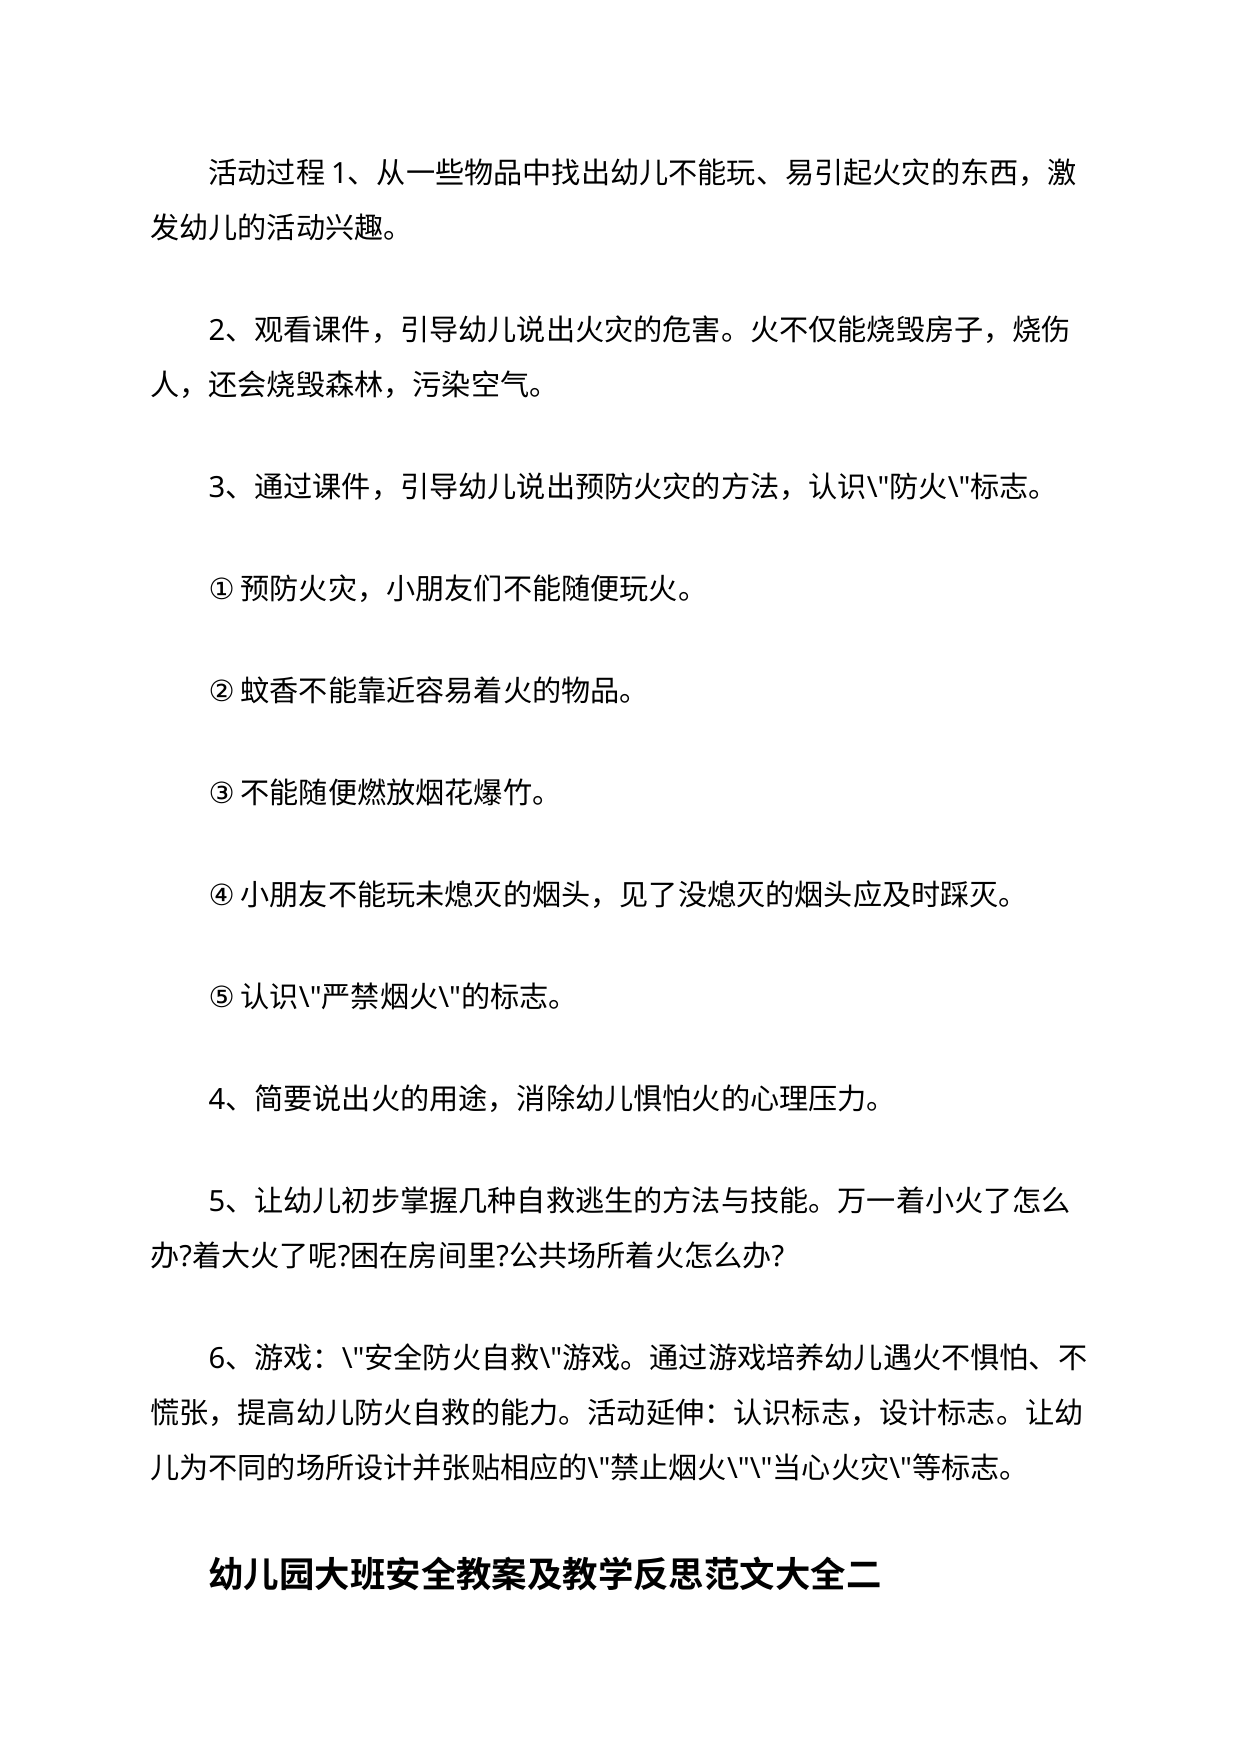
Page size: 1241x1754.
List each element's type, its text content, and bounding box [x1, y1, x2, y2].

text ⑤认识\"严禁烟火\"的标志。 [150, 973, 1090, 1016]
text 幼儿园大班安全教案及教学反思范文大全二 [150, 1546, 1090, 1597]
text 6、游戏：\"安全防火自救\"游戏。通过游戏培养幼儿遇火不惧怕、不慌张，提高幼儿防火自救的能力。活动延伸：认识标志，设计标志。让幼儿为不同的场所设计并张贴相应的\"禁止烟火\"\"当心火灾\"等标志。 [150, 1334, 1090, 1487]
text 活动过程1、从一些物品中找出幼儿不能玩、易引起火灾的东西，激发幼儿的活动兴趣。 [150, 150, 1090, 247]
text 5、让幼儿初步掌握几种自救逃生的方法与技能。万一着小火了怎么办?着大火了呢?困在房间里?公共场所着火怎么办? [150, 1177, 1090, 1275]
text ③不能随便燃放烟花爆竹。 [150, 769, 1090, 812]
text ①预防火灾，小朋友们不能随便玩火。 [150, 566, 1090, 608]
text ④小朋友不能玩未熄灭的烟头，见了没熄灭的烟头应及时踩灭。 [150, 871, 1090, 914]
text 3、通过课件，引导幼儿说出预防火灾的方法，认识\"防火\"标志。 [150, 463, 1090, 506]
text 4、简要说出火的用途，消除幼儿惧怕火的心理压力。 [150, 1075, 1090, 1118]
text ②蚊香不能靠近容易着火的物品。 [150, 667, 1090, 710]
text 2、观看课件，引导幼儿说出火灾的危害。火不仅能烧毁房子，烧伤人，还会烧毁森林，污染空气。 [150, 307, 1090, 404]
